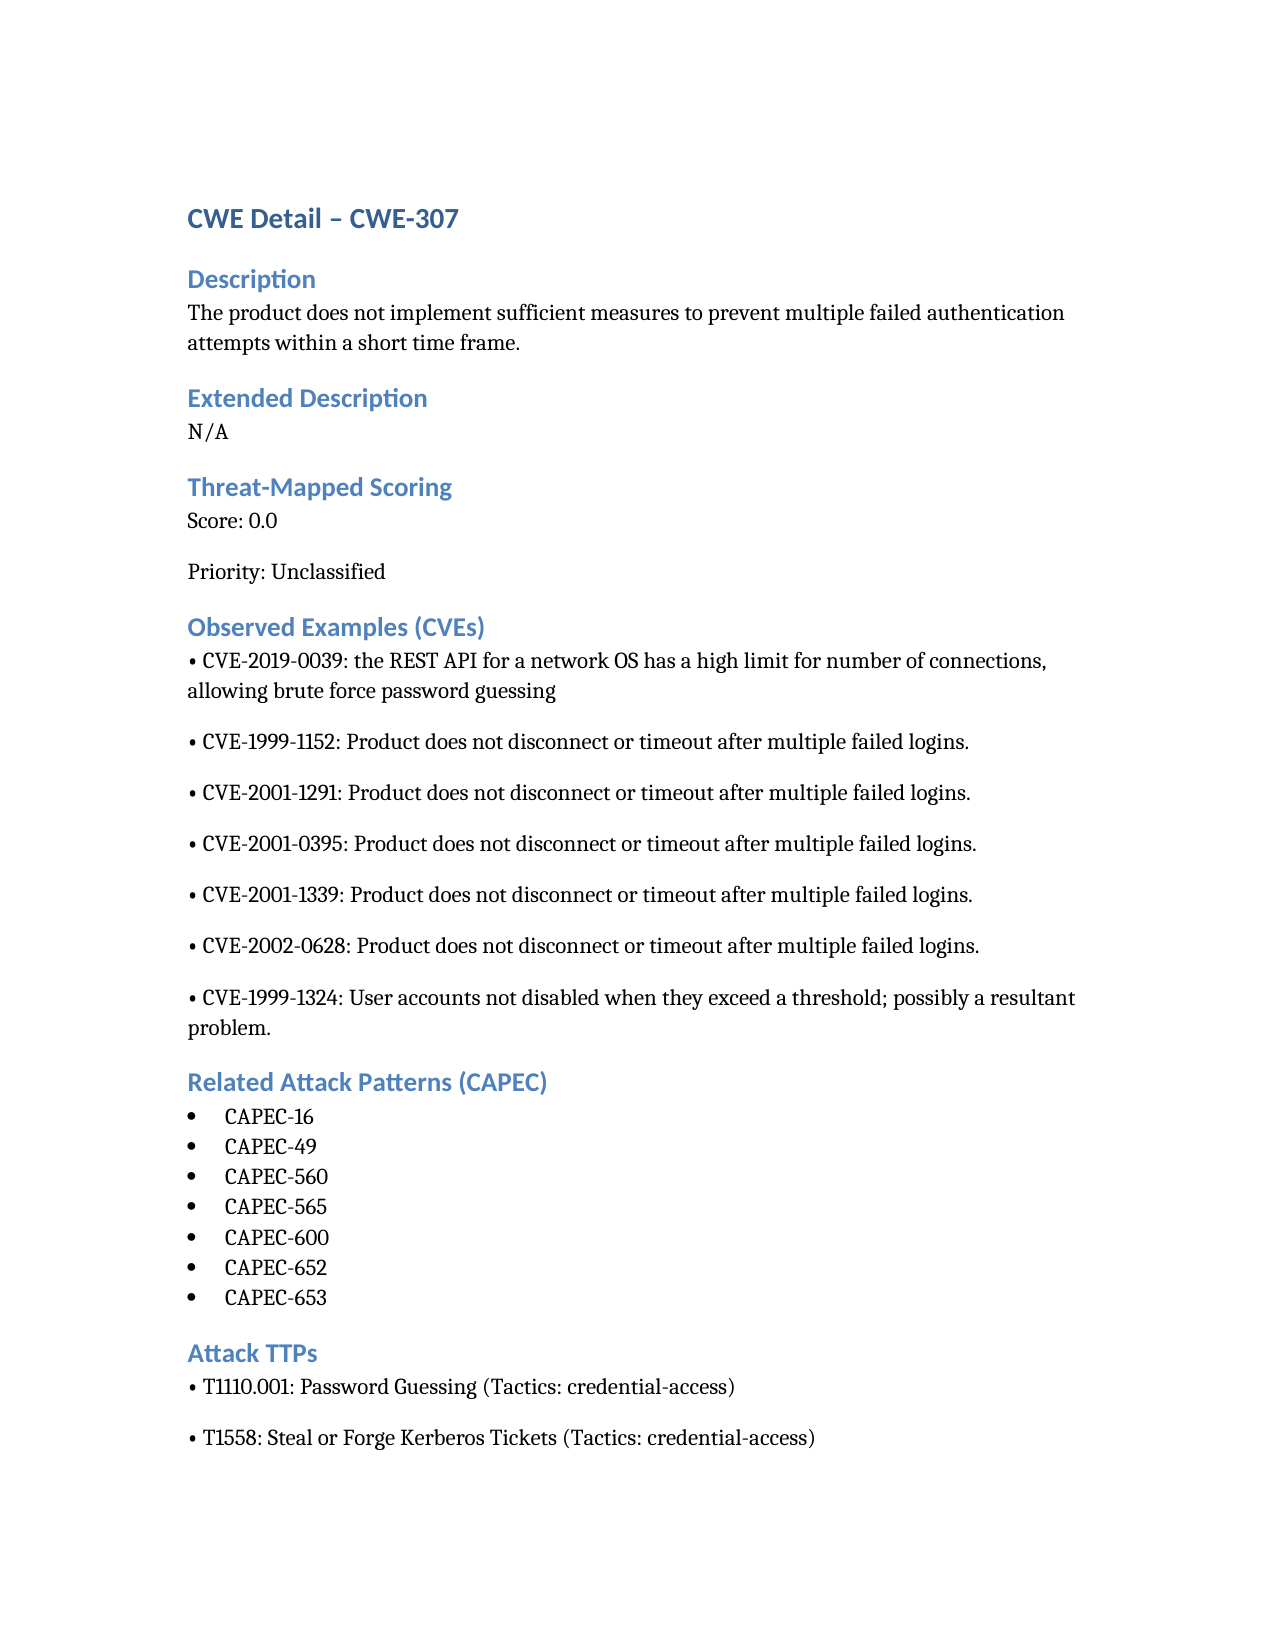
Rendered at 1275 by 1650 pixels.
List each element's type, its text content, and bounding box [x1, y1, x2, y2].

text • CVE-2001-1291: Product does not disconnect or timeout after multiple failed logins. [187, 780, 1087, 806]
list CAPEC-565 [187, 1194, 1087, 1220]
list CAPEC-600 [187, 1224, 1087, 1251]
text Priority: Unclassified [187, 559, 1087, 585]
list CAPEC-560 [187, 1164, 1087, 1190]
text Score: 0.0 [187, 508, 1087, 534]
subtitle CWE Detail – CWE-307 [187, 200, 1087, 236]
text • CVE-1999-1324: User accounts not disabled when they exceed a threshold; possibly a resultant problem. [187, 984, 1087, 1041]
list CAPEC-16 [187, 1103, 1087, 1130]
text • CVE-2002-0628: Product does not disconnect or timeout after multiple failed logins. [187, 933, 1087, 959]
subtitle Threat-Mapped Scoring [187, 470, 1087, 503]
text The product does not implement sufficient measures to prevent multiple failed authentication attempts within a short time frame. [187, 300, 1087, 356]
text • T1558: Steal or Forge Kerberos Tickets (Tactics: credential-access) [187, 1425, 1087, 1451]
text • CVE-2001-0395: Product does not disconnect or timeout after multiple failed logins. [187, 831, 1087, 857]
text • CVE-1999-1152: Product does not disconnect or timeout after multiple failed logins. [187, 729, 1087, 755]
text N/A [187, 419, 1087, 445]
list CAPEC-49 [187, 1134, 1087, 1160]
subtitle Extended Description [187, 381, 1087, 414]
subtitle Related Attack Patterns (CAPEC) [187, 1066, 1087, 1098]
text • T1110.001: Password Guessing (Tactics: credential-access) [187, 1374, 1087, 1400]
list CAPEC-652 [187, 1254, 1087, 1281]
subtitle Attack TTPs [187, 1336, 1087, 1369]
text • CVE-2001-1339: Product does not disconnect or timeout after multiple failed logins. [187, 882, 1087, 908]
subtitle Description [187, 262, 1087, 295]
subtitle Observed Examples (CVEs) [187, 610, 1087, 643]
list CAPEC-653 [187, 1285, 1087, 1311]
text • CVE-2019-0039: the REST API for a network OS has a high limit for number of connections, allowing brute force password guessing [187, 648, 1087, 704]
